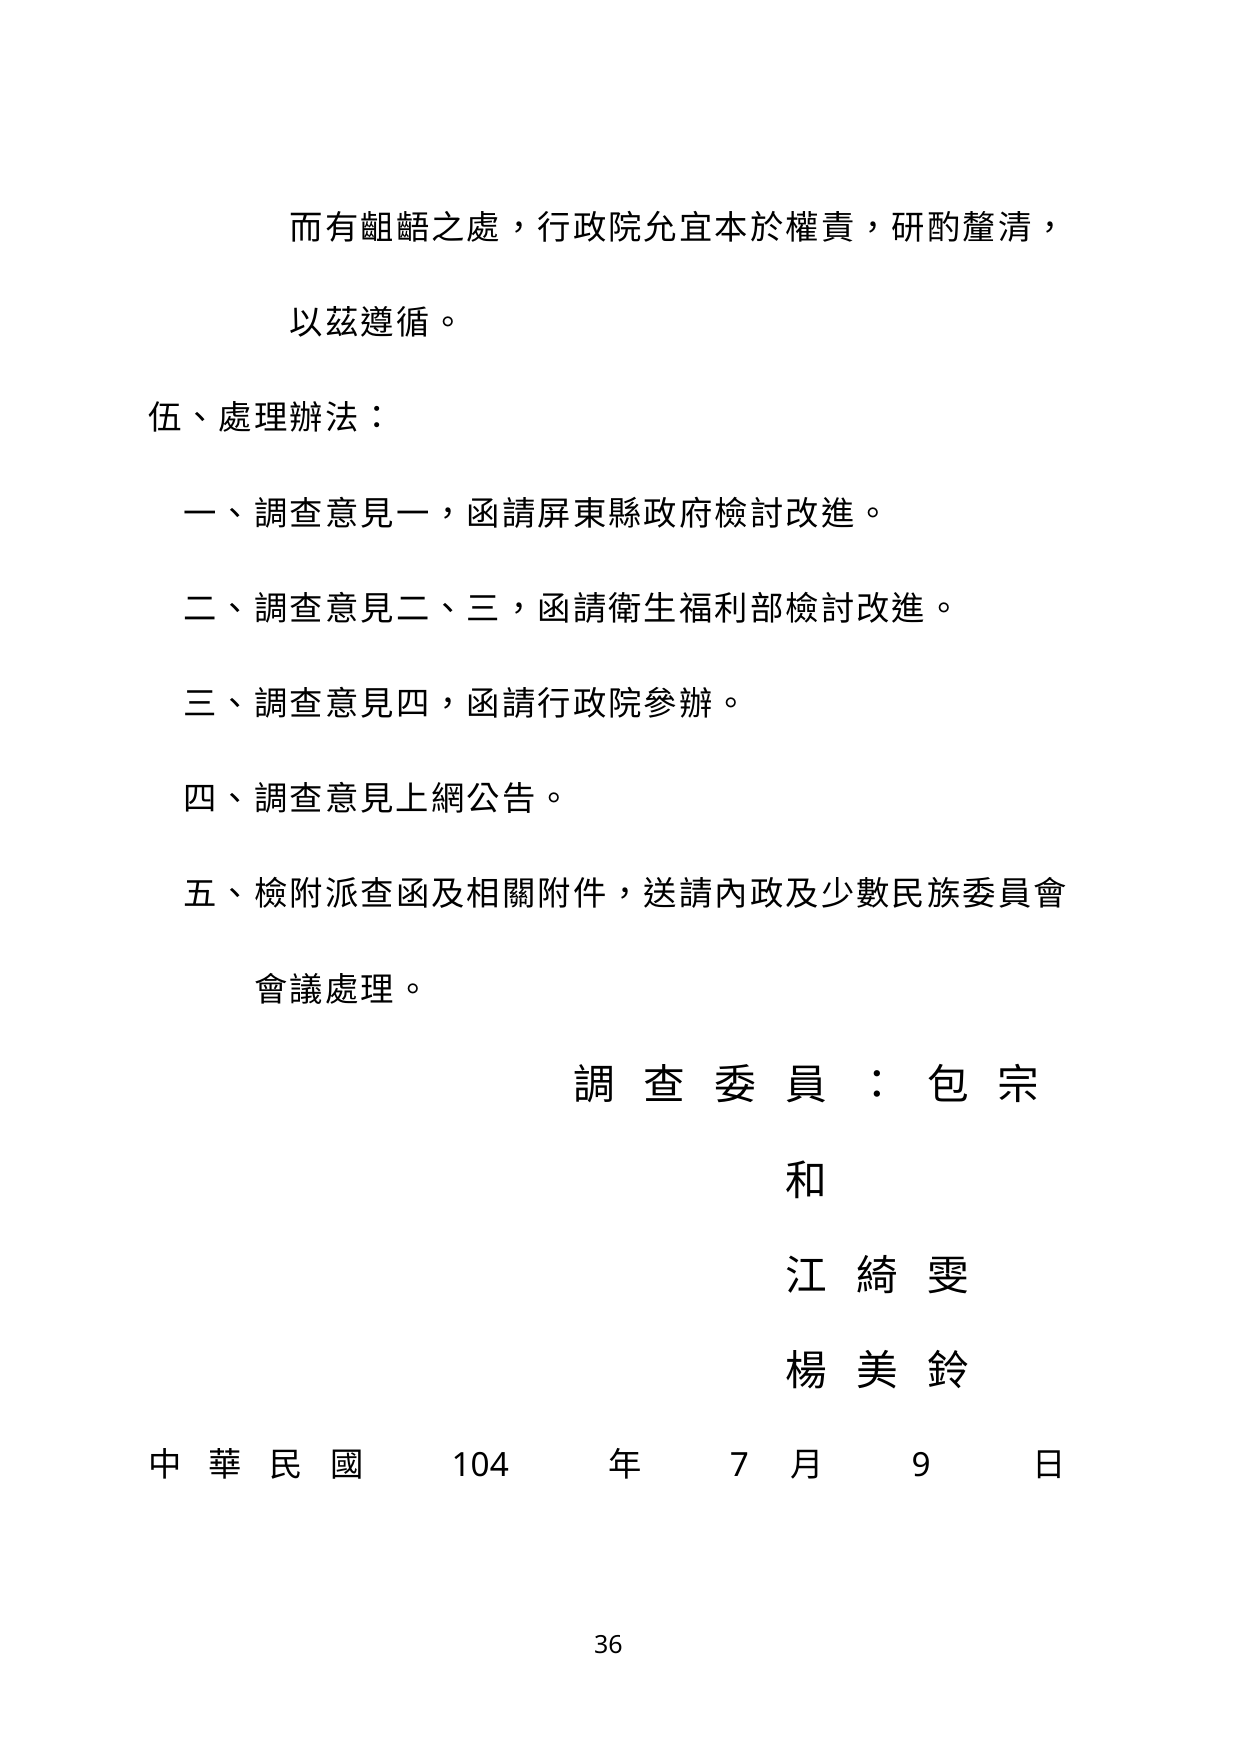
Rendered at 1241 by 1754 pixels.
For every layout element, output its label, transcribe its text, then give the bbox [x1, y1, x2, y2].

text 江綺雯 [697, 1224, 1069, 1320]
subtitle 調查意見一，函請屏東縣政府檢討改進。 [183, 463, 1069, 558]
subtitle 調查意見二、三，函請衛生福利部檢討改進。 [183, 558, 1069, 653]
text 中華民國 104 年 7月 9 日 [148, 1415, 1069, 1510]
subtitle 調查意見四，函請行政院參辦。 [183, 653, 1069, 748]
subtitle 處理辦法： [148, 368, 1069, 463]
subtitle 檢附派查函及相關附件，送請內政及少數民族委員會會議處理。 [183, 844, 1069, 1034]
subtitle 調查意見上網公告。 [183, 748, 1069, 844]
text 楊美鈴 [697, 1320, 1069, 1415]
text 調查委員：包宗和 [538, 1034, 1069, 1224]
